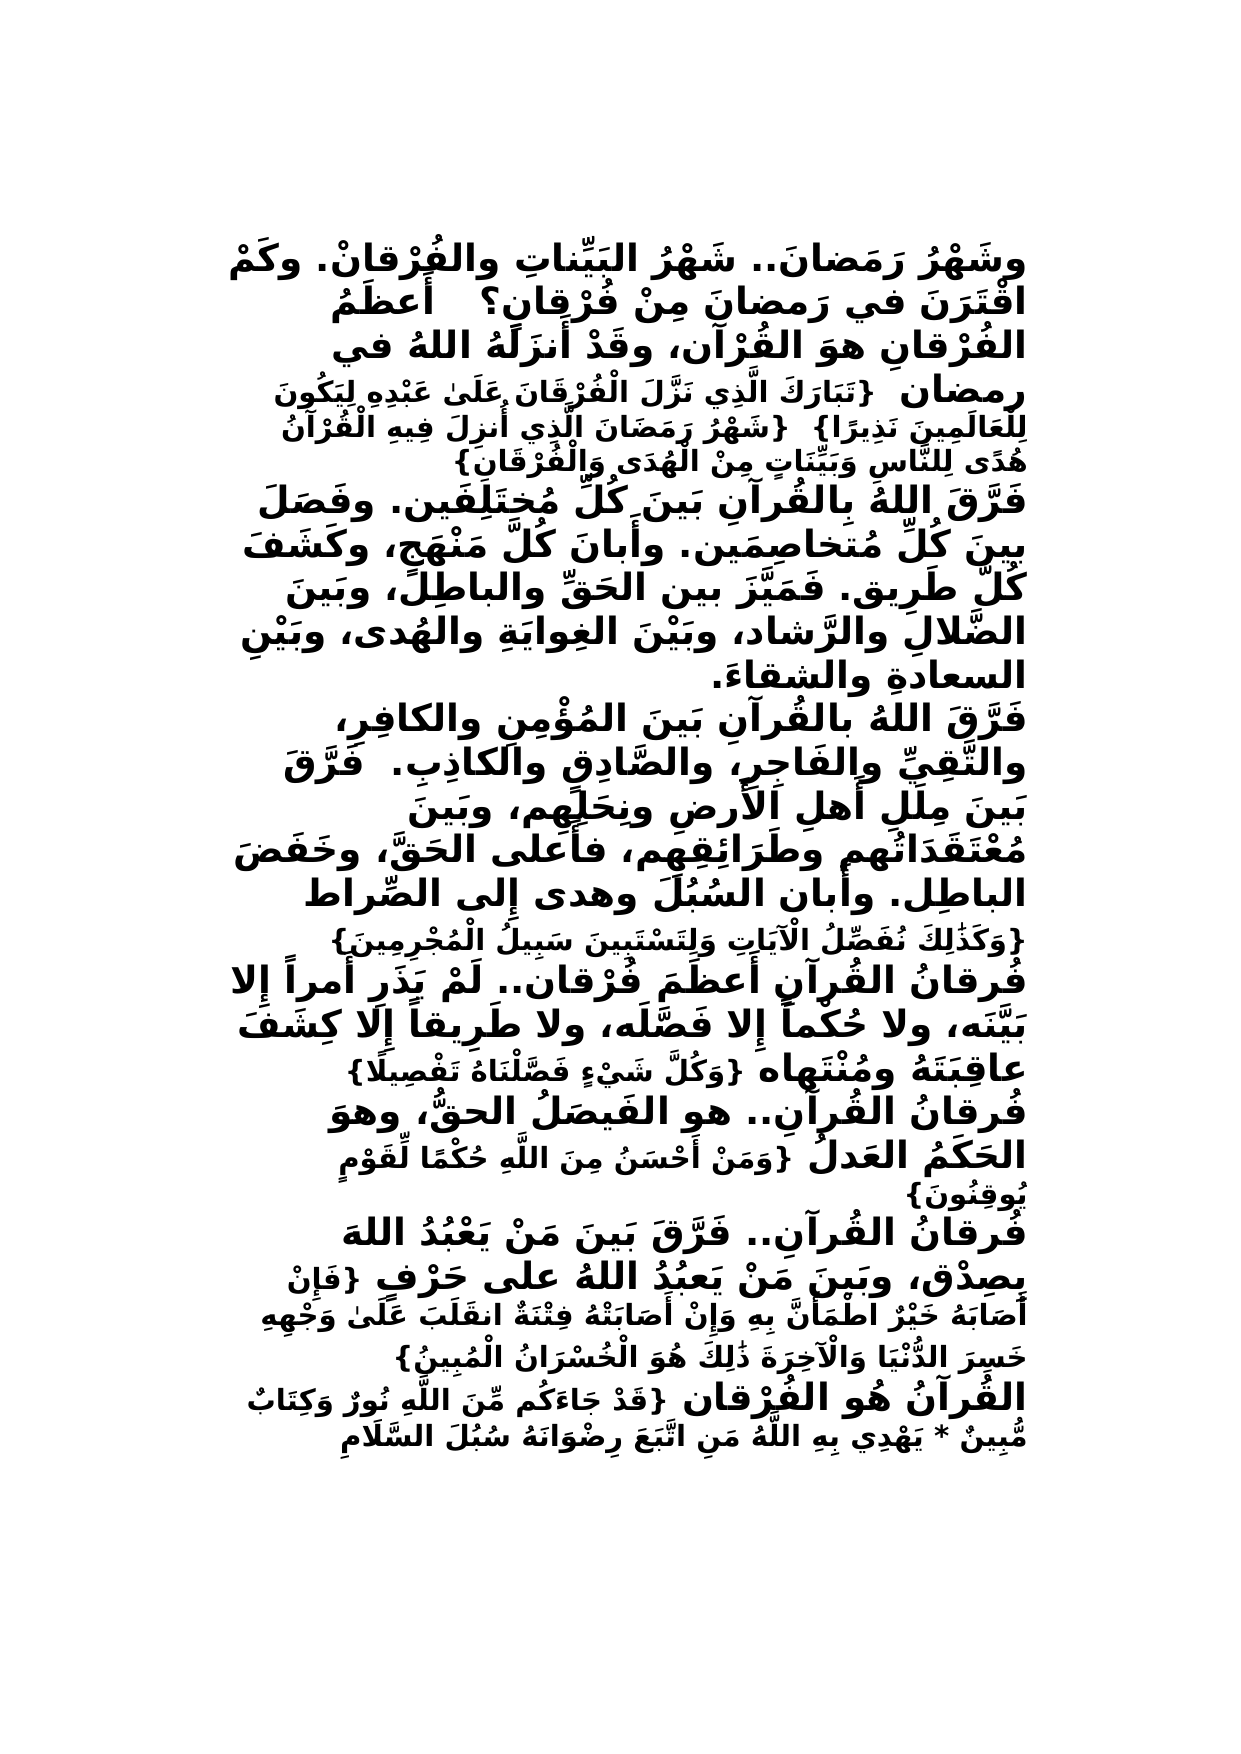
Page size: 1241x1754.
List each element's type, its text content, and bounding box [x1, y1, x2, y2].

text فَرَّقَ اللهُ بِالقُرآنِ بَينَ كُلِّ مُختَلِفَين. وفَصَلَ بينَ كُلِّ مُتخاصِمَين. وأَبانَ كُلَّ مَنْهَجٍ، وكَشَفَ كُلَّ طَرِيق. فَمَيَّزَ بين الحَقِّ والباطِل، وبَينَ الضَّلالِ والرَّشاد، وبَيْنَ الغِوايَةِ والهُدى، وبَيْنِ السعادةِ والشقاءَ. [213, 479, 1028, 697]
text فُرقانُ القُرآنِ.. فَرَّقَ بَينَ مَنْ يَعْبُدُ اللهَ بِصِدْق، وبَينَ مَنْ يَعبُدُ اللهُ على حَرْفٍ {فَإِنْ أَصَابَهُ خَيْرٌ اطْمَأَنَّ بِهِ وَإِنْ أَصَابَتْهُ فِتْنَةٌ انقَلَبَ عَلَىٰ وَجْهِهِ خَسِرَ الدُّنْيَا وَالْآخِرَةَ ذَٰلِكَ هُوَ الْخُسْرَانُ الْمُبِينُ} [213, 1211, 1028, 1376]
text فُرقانُ القُرآنِ أَعظَمَ فُرْقان.. لَمْ يَذَرِ أَمراً إِلا بَيَّنَه، ولا حُكْماً إِلا فَصَّلَه، ولا طَرِيقاً إِلا كِشَفَ عاقِبَتَهُ ومُنْتَهاه {وَكُلَّ شَيْءٍ فَصَّلْنَاهُ تَفْصِيلًا} [213, 959, 1028, 1090]
text وشَهْرُ رَمَضانَ.. شَهْرُ البَيِّناتِ والفُرْقانْ. وكَمْ اقْتَرَنَ في رَمضانَ مِنْ فُرْقانٍ؟ أَعظَمُ الفُرْقانِ هوَ القُرْآن، وقَدْ أَنزَلَهُ اللهُ في رمضان {تَبَارَكَ الَّذِي نَزَّلَ الْفُرْقَانَ عَلَىٰ عَبْدِهِ لِيَكُونَ لِلْعَالَمِينَ نَذِيرًا} {شَهْرُ رَمَضَانَ الَّذِي أُنزِلَ فِيهِ الْقُرْآنُ هُدًى لِلنَّاسِ وَبَيِّنَاتٍ مِنْ الْهُدَى وَالْفُرْقَانِ} [213, 236, 1028, 479]
text فَرَّقَ اللهُ بالقُرآنِ بَينَ المُؤْمِنِ والكافِرِ، والتَّقِيِّ والفَاجِرِ، والصَّادِقٍ والكاذِبِ. فَرَّقَ بَينَ مِلَلِ أَهلِ الأَرضِ ونِحَلِهِم، وبَينَ مُعْتَقَدَاتُهم وطَرَائِقِهِم، فأَعلى الحَقَّ، وخَفَضَ الباطِل. وأَبان السُبُلَ وهدى إِلى الصِّراط {وَكَذَٰلِكَ نُفَصِّلُ الْآيَاتِ وَلِتَسْتَبِينَ سَبِيلُ الْمُجْرِمِينَ} [213, 697, 1028, 959]
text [213, 1376, 1028, 1453]
text فُرقانُ القُرآنِ.. هو الفَيصَلُ الحقُّ، وهوَ الحَكَمُ العَدلُ {وَمَنْ أَحْسَنُ مِنَ اللَّهِ حُكْمًا لِّقَوْمٍ يُوقِنُونَ} [213, 1090, 1028, 1211]
